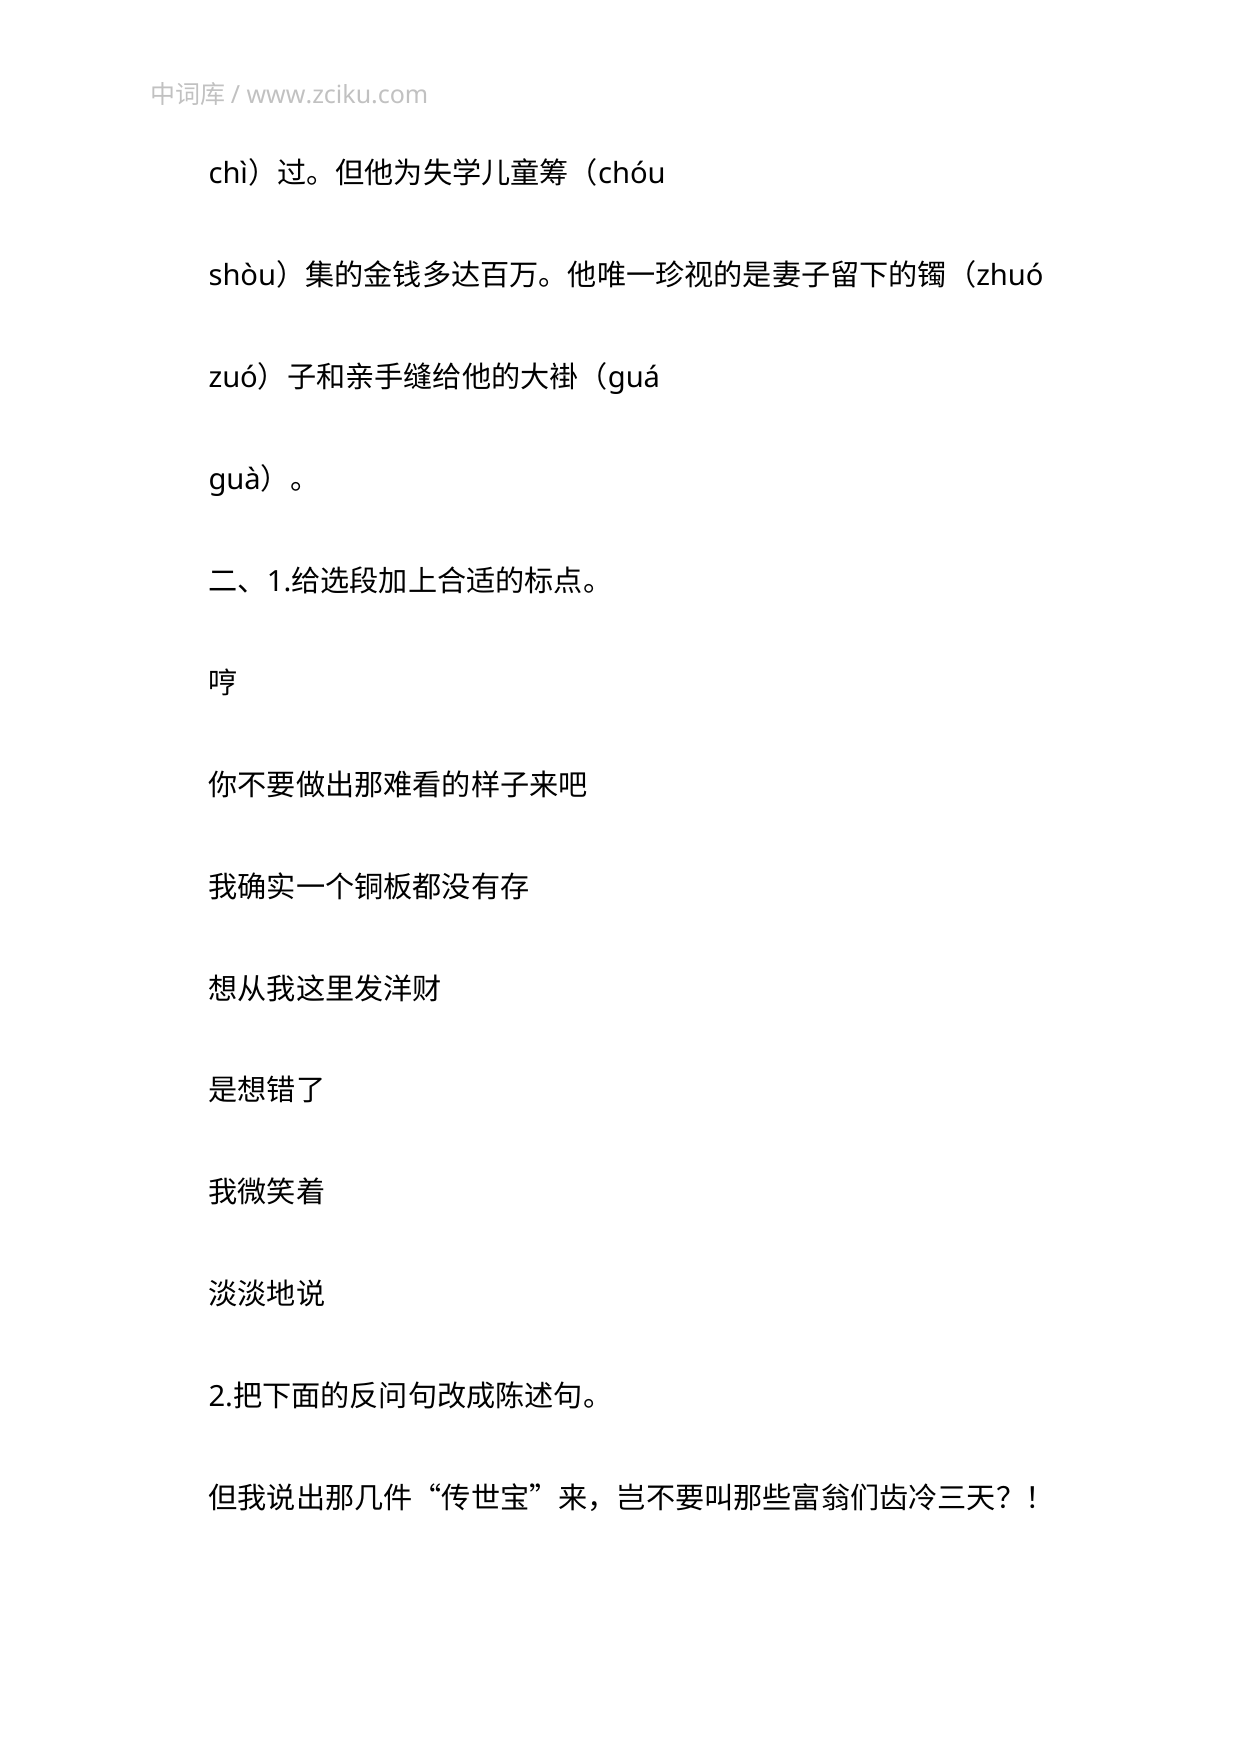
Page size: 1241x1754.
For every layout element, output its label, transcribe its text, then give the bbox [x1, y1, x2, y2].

text 二、1.给选段加上合适的标点。 [150, 558, 1090, 600]
text 你不要做出那难看的样子来吧 [150, 762, 1090, 804]
text chì）过。但他为失学儿童筹（chóu [150, 150, 1090, 192]
text 想从我这里发洋财 [150, 965, 1090, 1007]
text 哼 [150, 660, 1090, 702]
text 但我说出那几件“传世宝”来，岂不要叫那些富翁们齿冷三天？！ [150, 1474, 1090, 1517]
text 我微笑着 [150, 1169, 1090, 1211]
text 是想错了 [150, 1067, 1090, 1109]
text shòu）集的金钱多达百万。他唯一珍视的是妻子留下的镯（zhuó [150, 252, 1090, 294]
text 我确实一个铜板都没有存 [150, 863, 1090, 906]
text guà）。 [150, 456, 1090, 498]
text 淡淡地说 [150, 1271, 1090, 1313]
text zuó）子和亲手缝给他的大褂（guá [150, 354, 1090, 396]
text 2.把下面的反问句改成陈述句。 [150, 1372, 1090, 1415]
